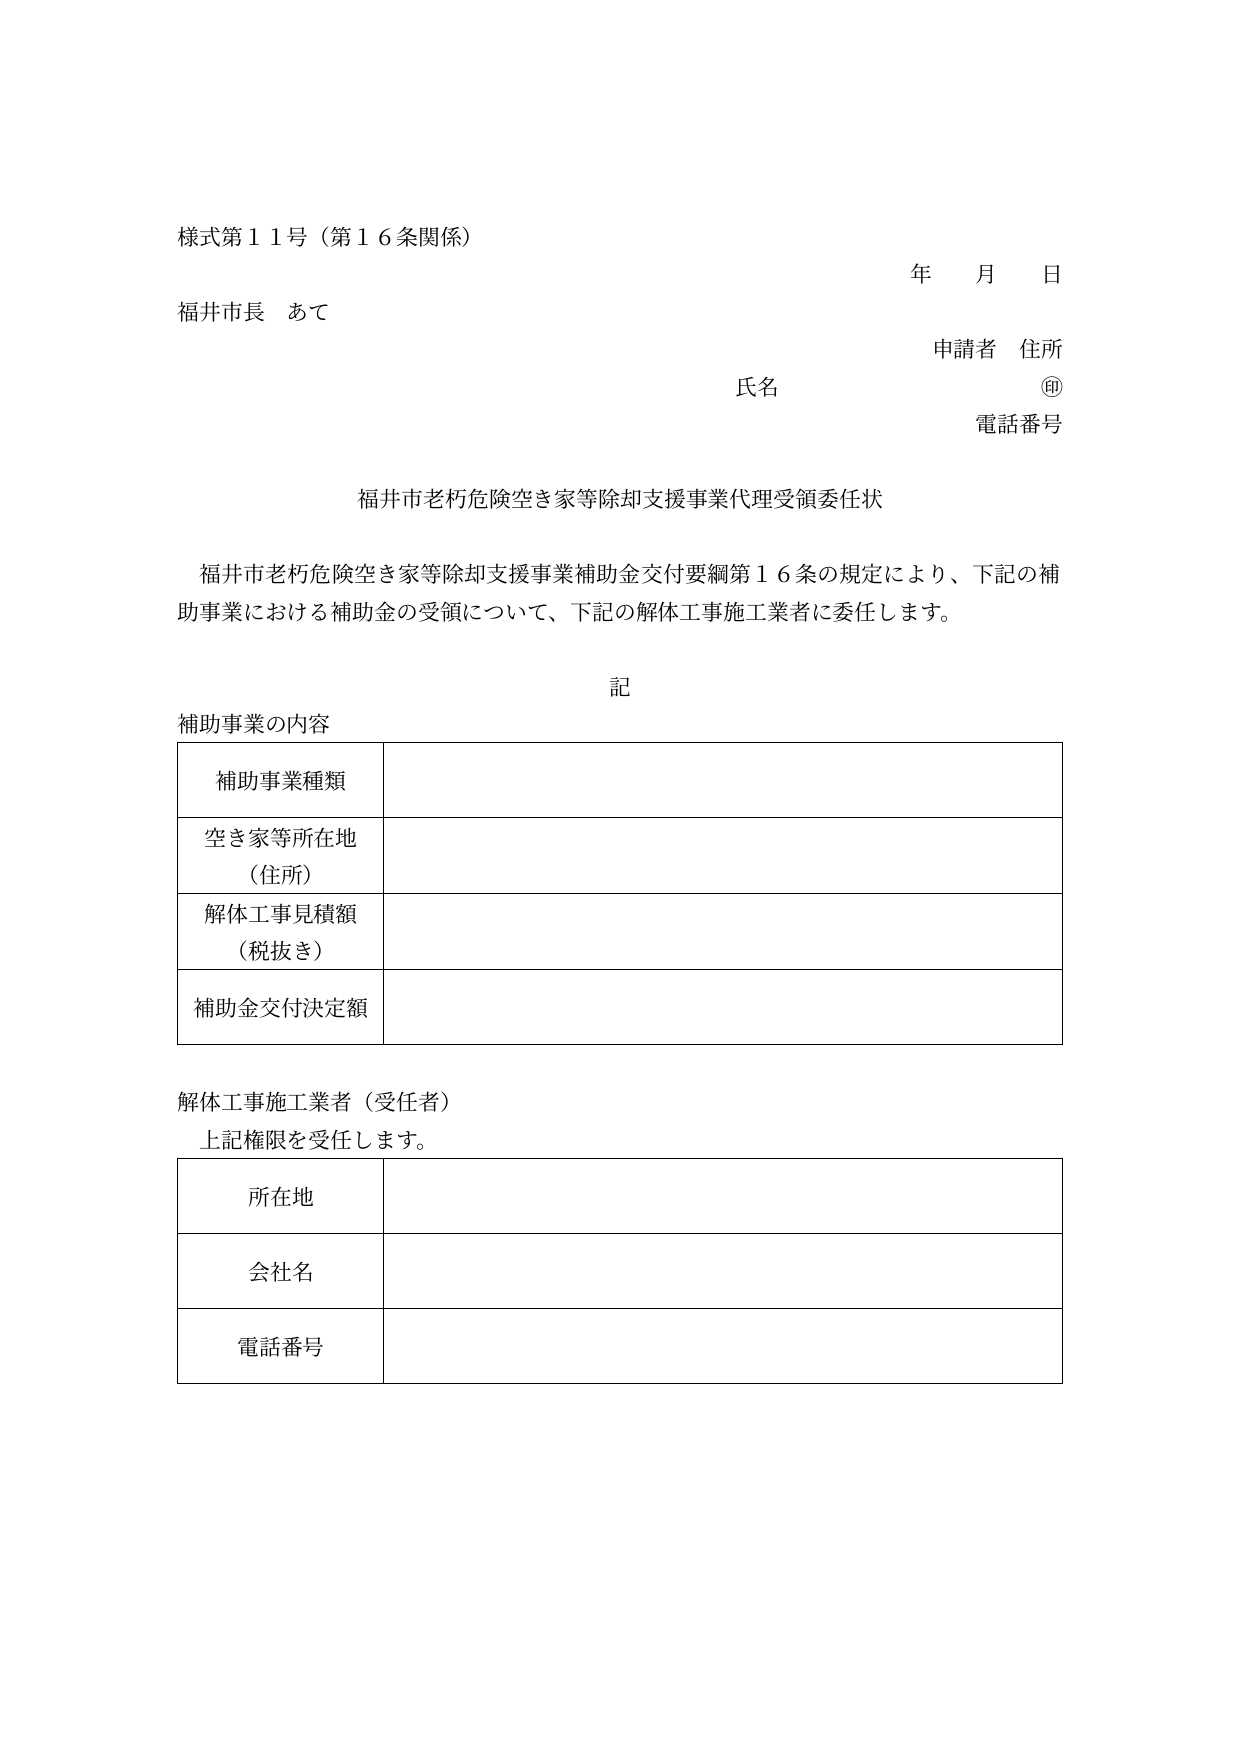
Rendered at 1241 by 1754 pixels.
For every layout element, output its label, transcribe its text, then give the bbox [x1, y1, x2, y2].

table_cell 補助金交付決定額 [178, 970, 383, 1044]
text 申請者 住所 [177, 329, 1063, 367]
text 解体工事施工業者（受任者） [177, 1082, 1063, 1120]
text 上記権限を受任します。 [177, 1120, 1063, 1157]
table_cell [384, 970, 1062, 1044]
table_cell [384, 1234, 1062, 1307]
table_header 補助事業種類 [178, 743, 383, 817]
text 様式第１１号（第１６条関係） [177, 217, 1063, 254]
text 氏名 ㊞ [177, 367, 1063, 404]
table_cell 空き家等所在地 （住所） [178, 818, 383, 893]
text 福井市長 あて [177, 292, 1063, 329]
text 補助事業の内容 [177, 704, 1063, 742]
text 年 月 日 [177, 254, 1063, 292]
table_cell [384, 894, 1062, 969]
text 福井市老朽危険空き家等除却支援事業代理受領委任状 [177, 479, 1063, 517]
table_cell 解体工事見積額 （税抜き） [178, 894, 383, 969]
text 電話番号 [177, 404, 1063, 442]
table_header 所在地 [178, 1159, 383, 1232]
table_header [384, 743, 1062, 817]
text 福井市老朽危険空き家等除却支援事業補助金交付要綱第１６条の規定により、下記の補助事業における補助金の受領について、下記の解体工事施工業者に委任します。 [177, 554, 1063, 629]
table_cell [384, 1309, 1062, 1382]
table_cell 電話番号 [178, 1309, 383, 1382]
table_header [384, 1159, 1062, 1232]
text 記 [177, 667, 1063, 704]
table_cell 会社名 [178, 1234, 383, 1307]
table_cell [384, 818, 1062, 893]
